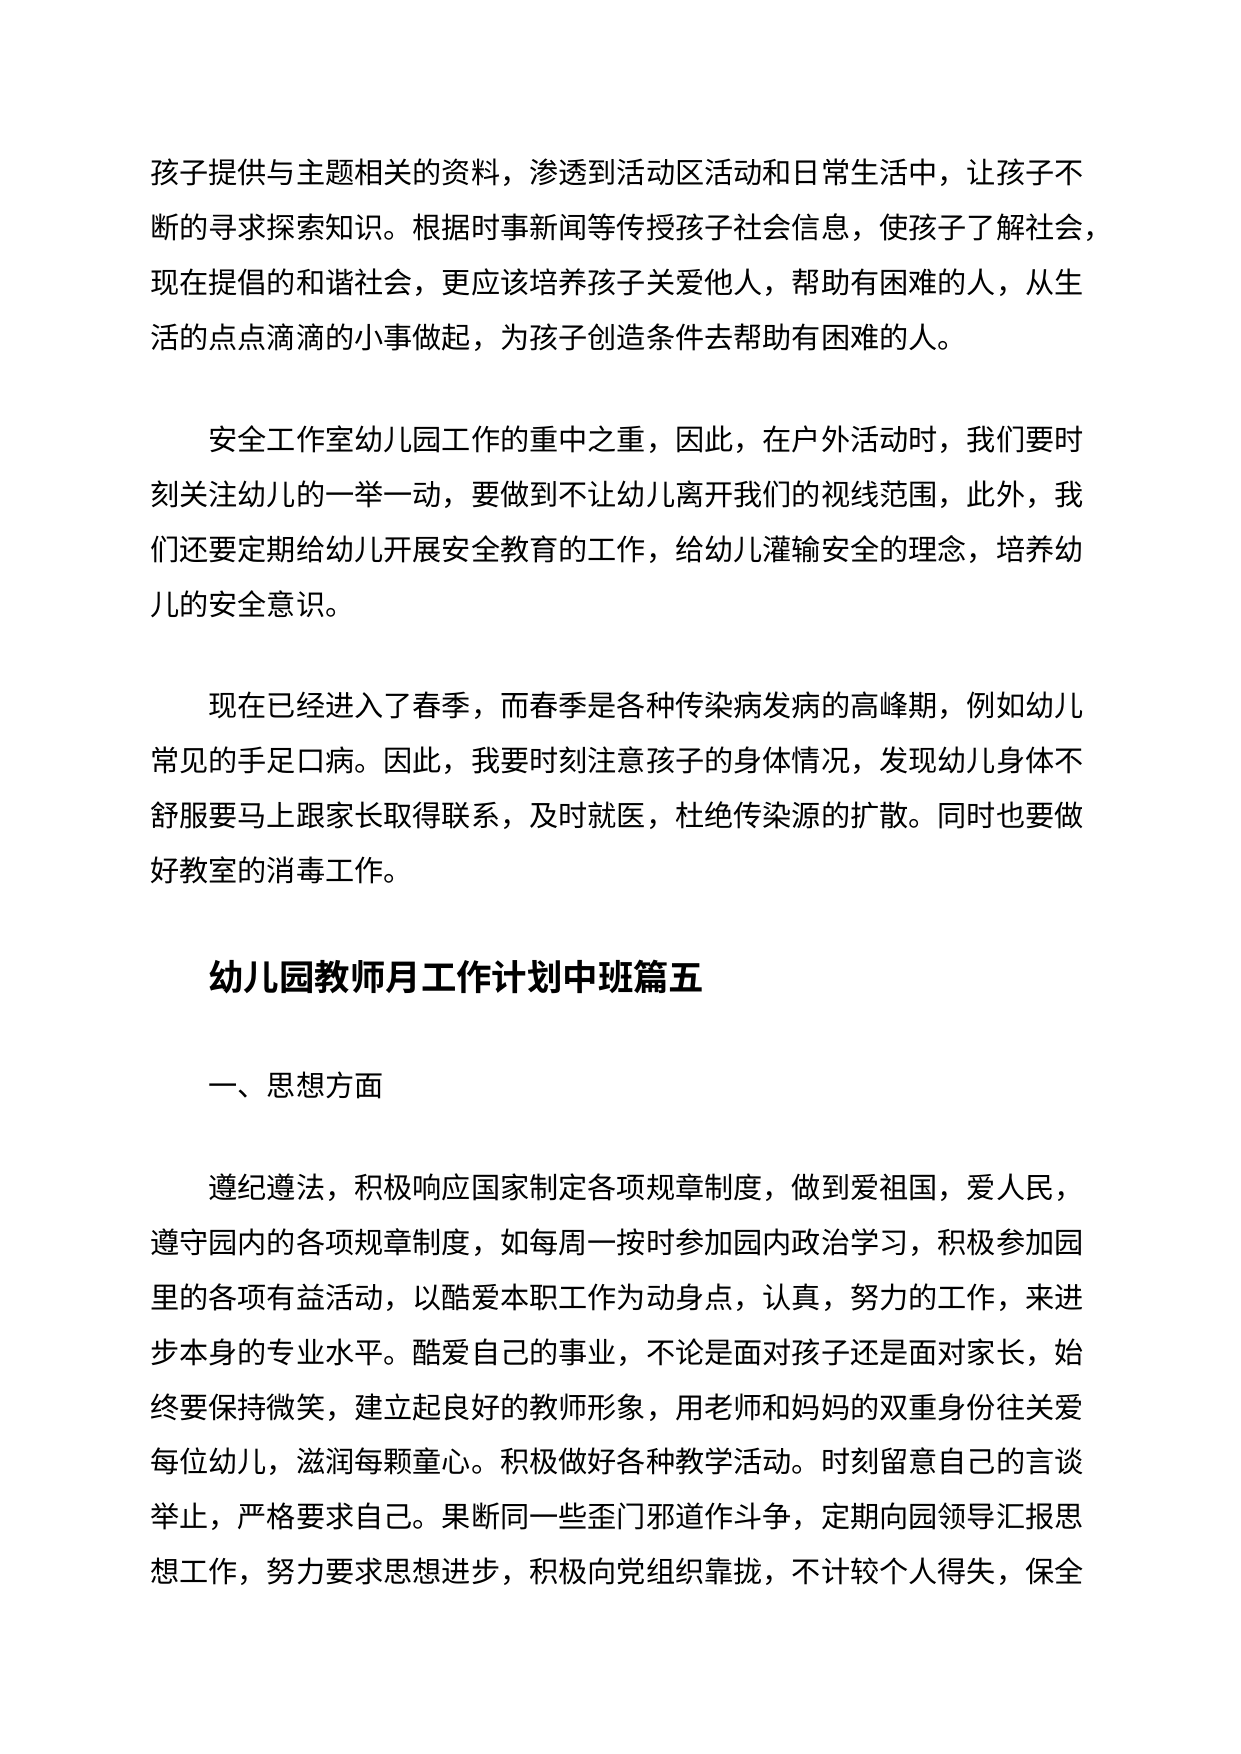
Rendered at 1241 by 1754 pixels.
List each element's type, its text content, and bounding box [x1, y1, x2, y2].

text 现在已经进入了春季，而春季是各种传染病发病的高峰期，例如幼儿常见的手足口病。因此，我要时刻注意孩子的身体情况，发现幼儿身体不舒服要马上跟家长取得联系，及时就医，杜绝传染源的扩散。同时也要做好教室的消毒工作。 [150, 683, 1090, 890]
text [150, 1164, 1090, 1591]
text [150, 150, 1090, 357]
text 幼儿园教师月工作计划中班篇五 [150, 949, 1090, 1001]
text 安全工作室幼儿园工作的重中之重，因此，在户外活动时，我们要时刻关注幼儿的一举一动，要做到不让幼儿离开我们的视线范围，此外，我们还要定期给幼儿开展安全教育的工作，给幼儿灌输安全的理念，培养幼儿的安全意识。 [150, 416, 1090, 623]
text 一、思想方面 [150, 1063, 1090, 1105]
